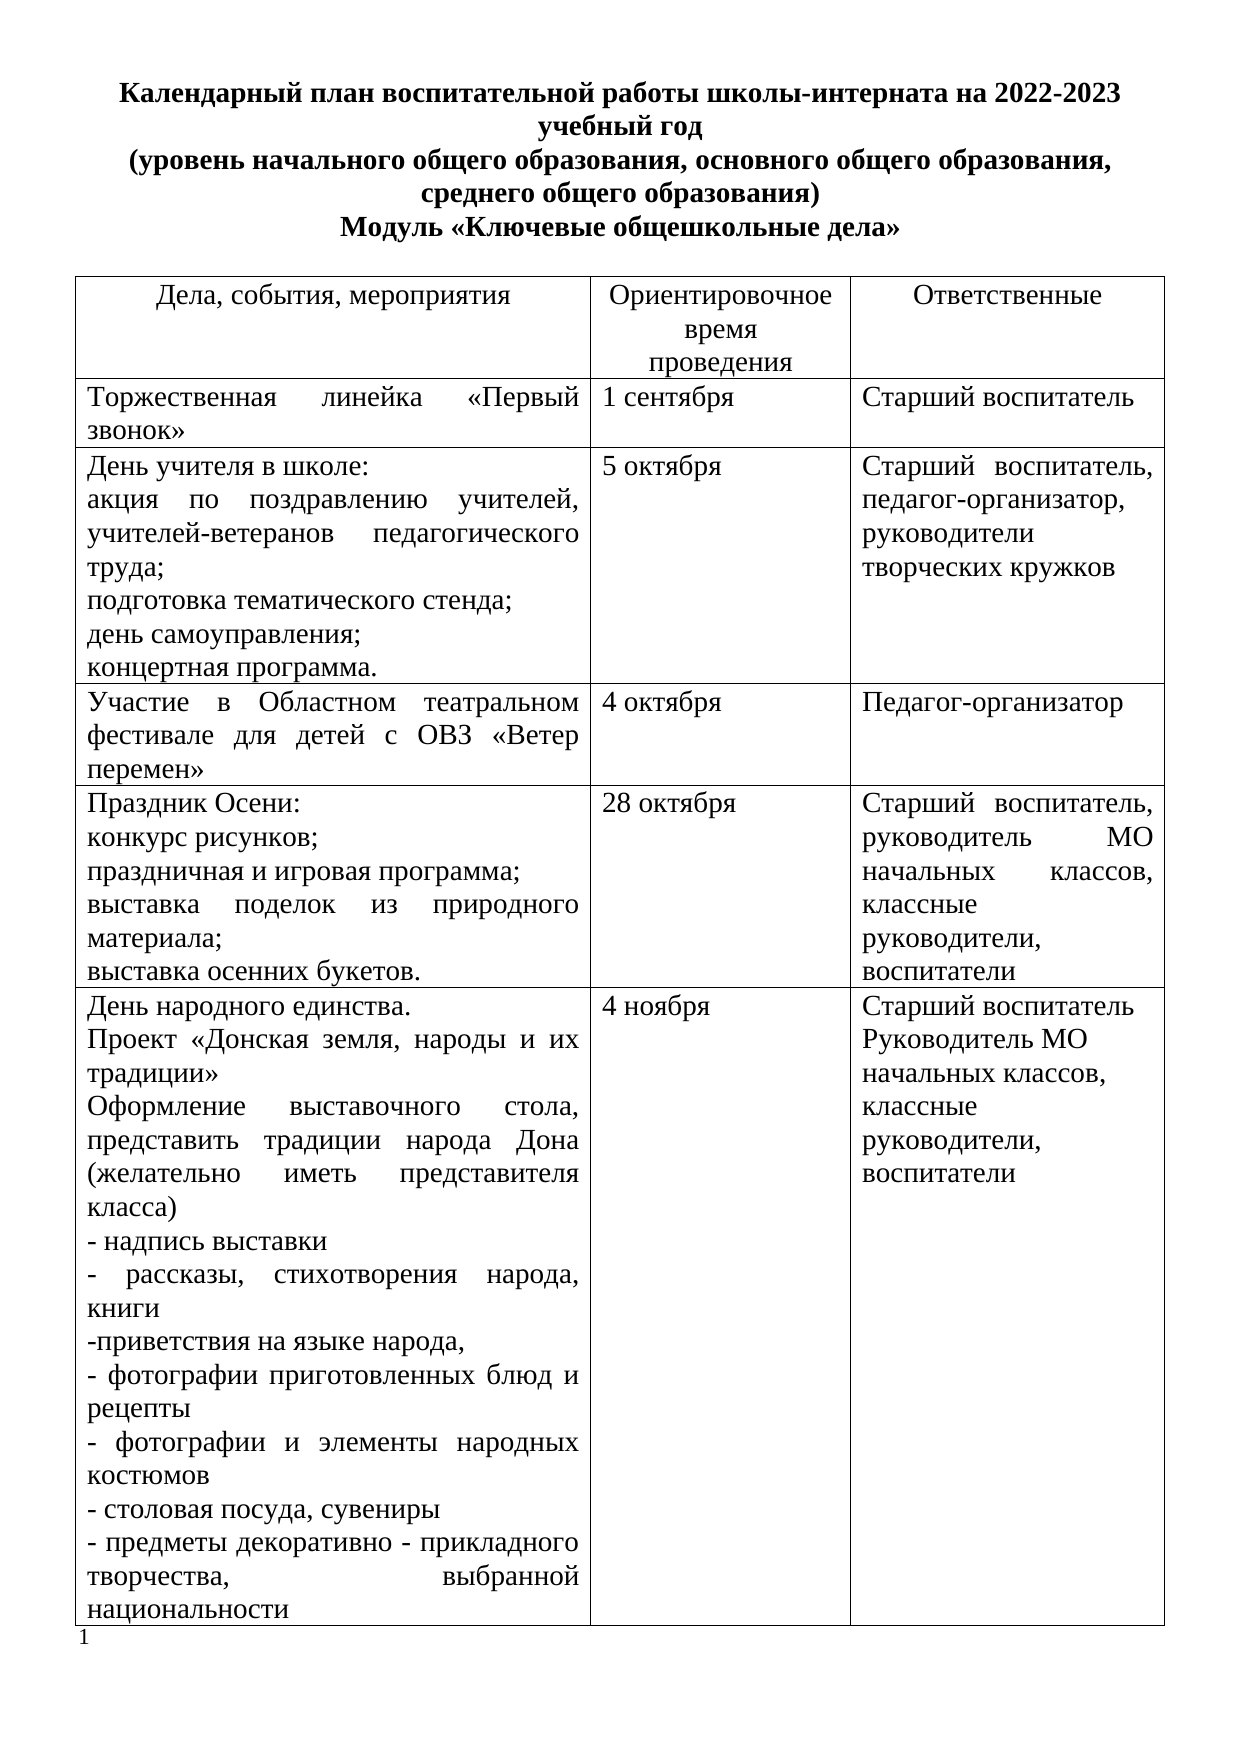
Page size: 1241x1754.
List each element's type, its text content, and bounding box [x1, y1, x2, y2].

table_cell Старший воспитатель, руководитель МО начальных классов, классные руководители, воспитатели [851, 786, 1164, 987]
table_cell 4 ноября [591, 988, 850, 1625]
table_cell Педагог-организатор [851, 684, 1164, 784]
table_header Ориентировочное время проведения [591, 277, 850, 378]
text Модуль «Ключевые общешкольные дела» [75, 209, 1165, 243]
table_cell Участие в Областном театральном фестивале для детей с ОВЗ «Ветер перемен» [76, 684, 590, 784]
table_cell 5 октября [591, 448, 850, 683]
table_cell День учителя в школе: акция по поздравлению учителей, учителей-ветеранов педагогического труда; подготовка тематического стенда; день самоуправления; концертная программа. [76, 448, 590, 683]
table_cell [851, 988, 1164, 1625]
table_header Дела, события, мероприятия [76, 277, 590, 378]
table_cell 1 сентября [591, 379, 850, 447]
table_cell Торжественная линейка «Первый звонок» [76, 379, 590, 447]
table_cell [76, 988, 590, 1625]
table_cell Старший воспитатель, педагог-организатор, руководители творческих кружков [851, 448, 1164, 683]
table_cell Старший воспитатель [851, 379, 1164, 447]
text Календарный план воспитательной работы школы-интерната на 2022-2023 учебный год [75, 75, 1165, 142]
table_cell 28 октября [591, 786, 850, 987]
text (уровень начального общего образования, основного общего образования, [75, 142, 1165, 176]
text среднего общего образования) [75, 176, 1165, 209]
table_header Ответственные [851, 277, 1164, 378]
table_cell Праздник Осени: конкурс рисунков; праздничная и игровая программа; выставка поделок из природного материала; выставка осенних букетов. [76, 786, 590, 987]
table_cell 4 октября [591, 684, 850, 784]
